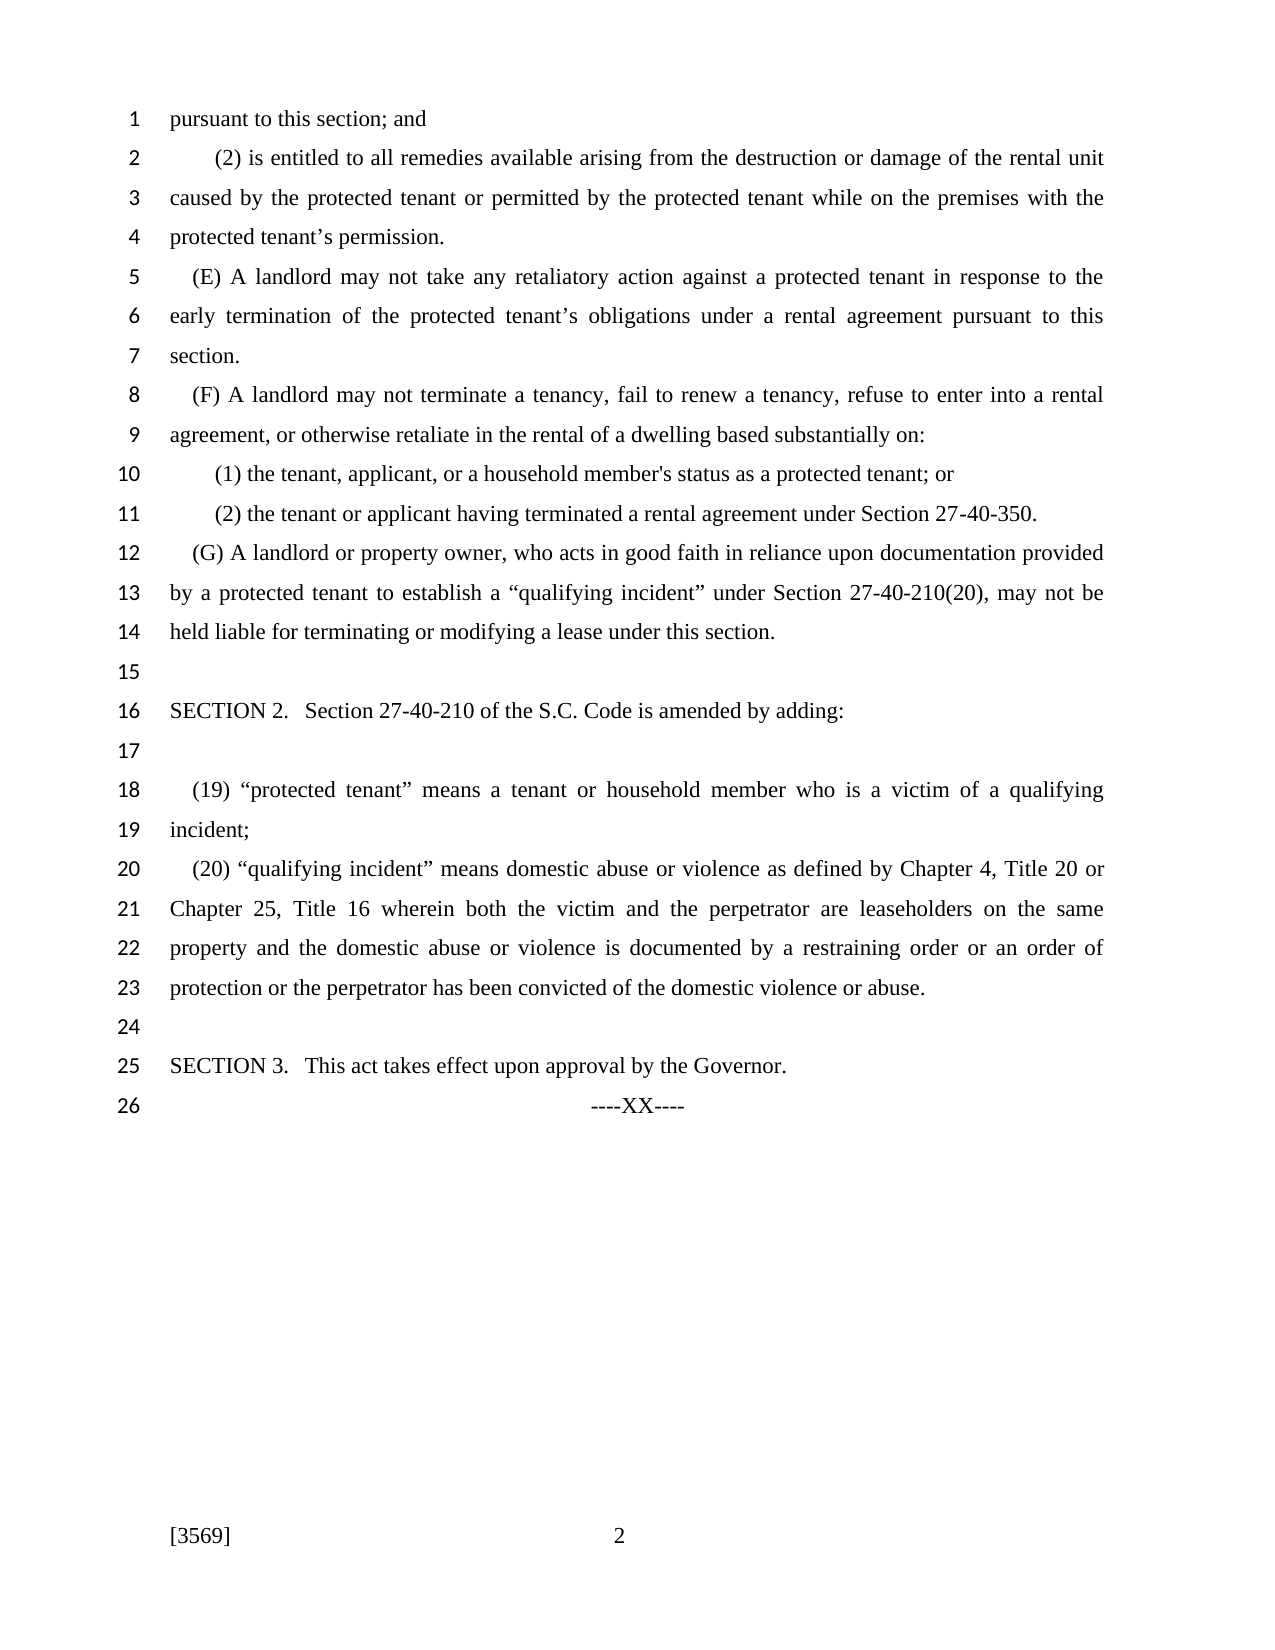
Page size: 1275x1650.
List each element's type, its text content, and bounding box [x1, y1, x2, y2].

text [169, 105, 1106, 131]
text (E) A landlord may not take any retaliatory action against a protected tenant in response to the early termination of the protected tenant’s obligations under a rental agreement pursuant to this section. [169, 263, 1106, 368]
text (2) the tenant or applicant having terminated a rental agreement under Section 27‑40‑350. [169, 500, 1106, 526]
text (1) the tenant, applicant, or a household member's status as a protected tenant; or [169, 460, 1106, 487]
text SECTION 2. Section 27‑40‑210 of the S.C. Code is amended by adding: [169, 697, 1106, 723]
text (F) A landlord may not terminate a tenancy, fail to renew a tenancy, refuse to enter into a rental agreement, or otherwise retaliate in the rental of a dwelling based substantially on: [169, 381, 1106, 447]
text ----XX---- [169, 1092, 1106, 1118]
text (2) is entitled to all remedies available arising from the destruction or damage of the rental unit caused by the protected tenant or permitted by the protected tenant while on the premises with the protected tenant’s permission. [169, 144, 1106, 250]
text SECTION 3. This act takes effect upon approval by the Governor. [169, 1052, 1106, 1079]
text (19) “protected tenant” means a tenant or household member who is a victim of a qualifying incident; [169, 776, 1106, 842]
text (G) A landlord or property owner, who acts in good faith in reliance upon documentation provided by a protected tenant to establish a “qualifying incident” under Section 27-40-210(20), may not be held liable for terminating or modifying a lease under this section. [169, 539, 1106, 644]
text (20) “qualifying incident” means domestic abuse or violence as defined by Chapter 4, Title 20 or Chapter 25, Title 16 wherein both the victim and the perpetrator are leaseholders on the same property and the domestic abuse or violence is documented by a restraining order or an order of protection or the perpetrator has been convicted of the domestic violence or abuse. [169, 855, 1106, 1000]
